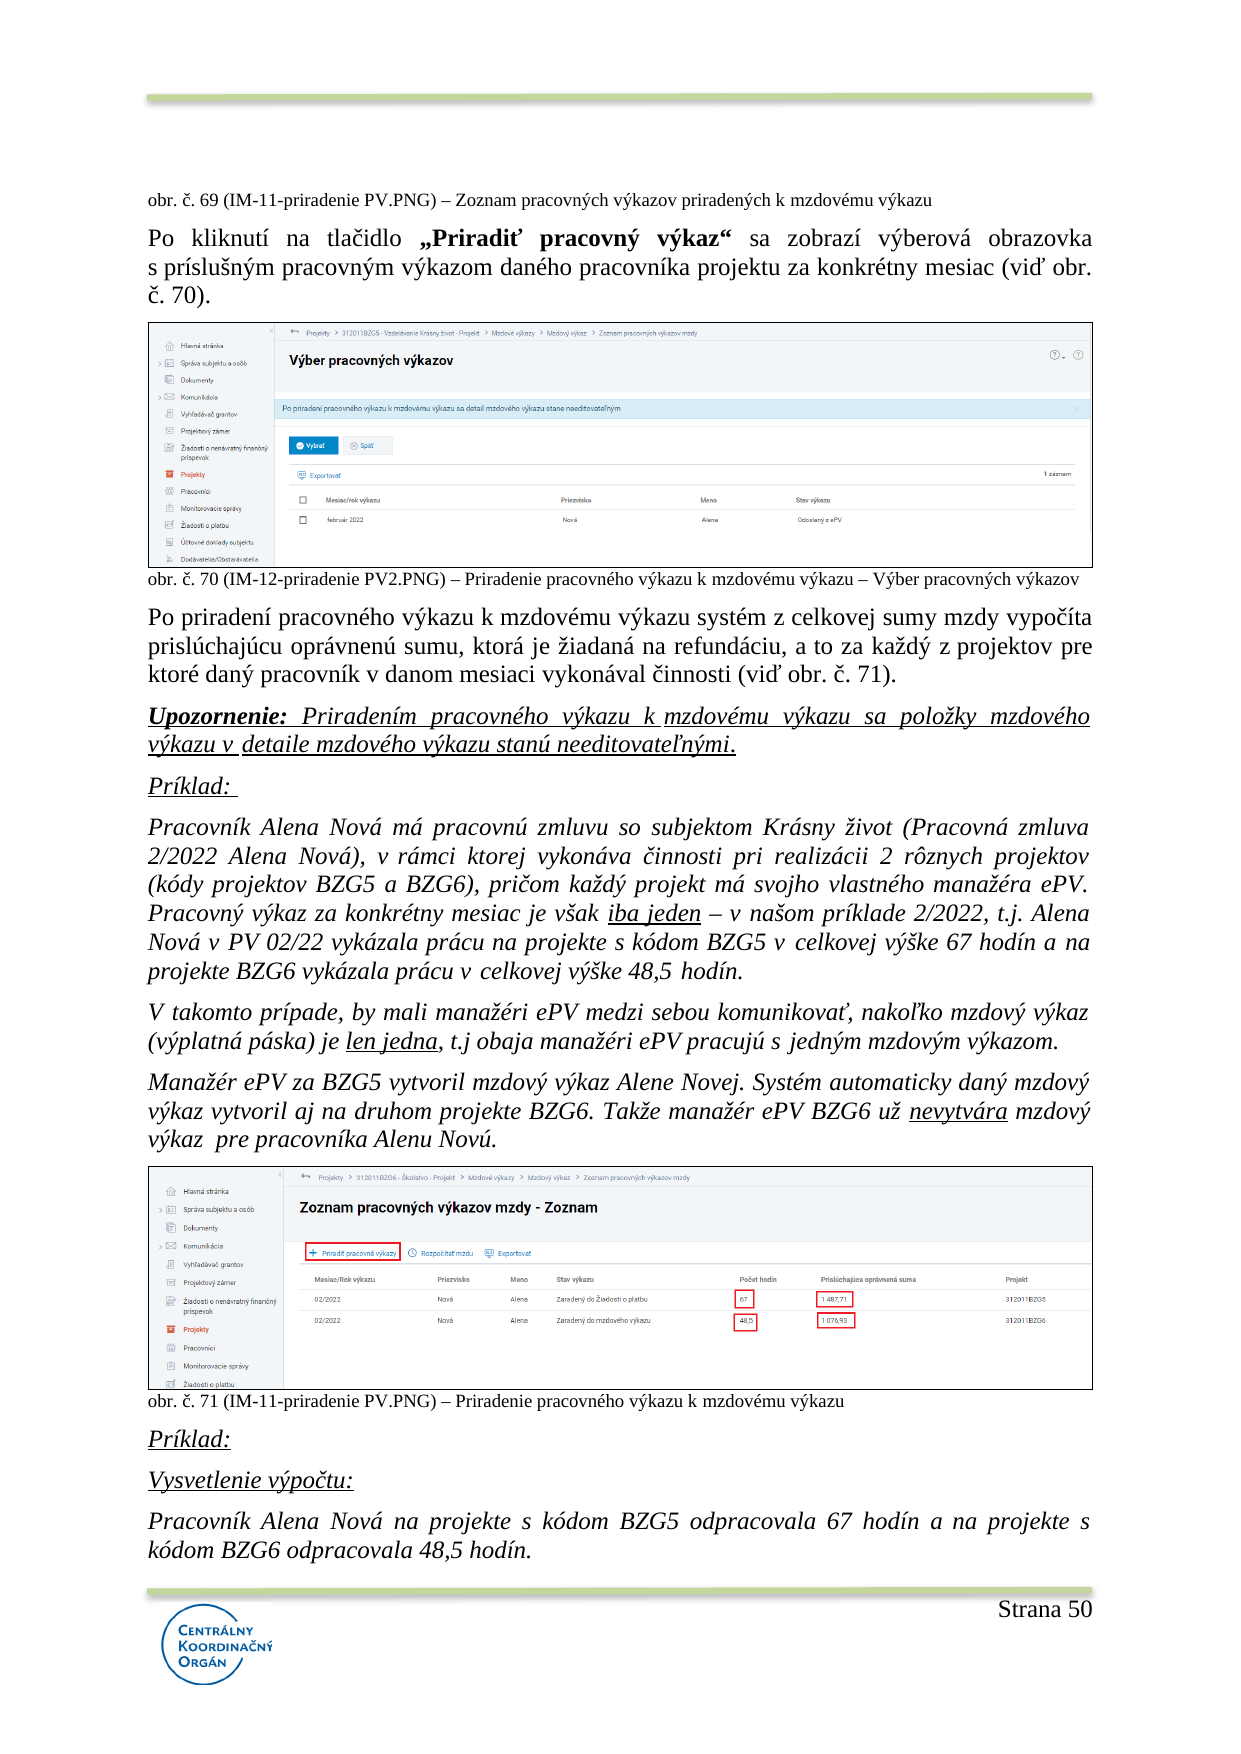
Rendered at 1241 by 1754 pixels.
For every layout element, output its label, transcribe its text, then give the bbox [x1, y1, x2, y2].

subtitle obr. č. 70 (IM-12-priradenie PV2.PNG) – Priradenie pracovného výkazu k mzdovému výkazu – Výber pracovných výkazov [148, 568, 1093, 589]
text V takomto prípade, by mali manažéri ePV medzi sebou komunikovať, nakoľko mzdový výkaz (výplatná páska) je len jedna, t.j obaja manažéri ePV pracujú s jedným mzdovým výkazom. [148, 997, 1093, 1054]
text Po priradení pracovného výkazu k mzdovému výkazu systém z celkovej sumy mzdy vypočíta prislúchajúcu oprávnenú sumu, ktorá je žiadaná na refundáciu, a to za každý z projektov pre ktoré daný pracovník v danom mesiaci vykonával činnosti (viď obr. č. 71). [148, 602, 1093, 688]
text Pracovník Alena Nová na projekte s kódom BZG5 odpracovala 67 hodín a na projekte s kódom BZG6 odpracovala 48,5 hodín. [148, 1506, 1093, 1564]
text Príklad: [148, 771, 1093, 799]
text Manažér ePV za BZG5 vytvoril mzdový výkaz Alene Novej. Systém automaticky daný mzdový výkaz vytvoril aj na druhom projekte BZG6. Takže manažér ePV BZG6 už nevytvára mzdový výkaz pre pracovníka Alenu Novú. [148, 1067, 1093, 1153]
picture [149, 323, 1092, 567]
picture [159, 1602, 272, 1684]
text obr. č. 71 (IM-11-priradenie PV.PNG) – Priradenie pracovného výkazu k mzdovému výkazu [148, 1390, 1093, 1411]
picture [149, 1167, 1092, 1389]
text Upozornenie: Priradením pracovného výkazu k mzdovému výkazu sa položky mzdového výkazu v detaile mzdového výkazu stanú needitovateľnými. [148, 701, 1093, 758]
text Pracovník Alena Nová má pracovnú zmluvu so subjektom Krásny život (Pracovná zmluva 2/2022 Alena Nová), v rámci ktorej vykonáva činnosti pri realizácii 2 rôznych projektov (kódy projektov BZG5 a BZG6), pričom každý projekt má svojho vlastného manažéra ePV. Pracovný výkaz za konkrétny mesiac je však iba jeden – v našom príklade 2/2022, t.j. Alena Nová v PV 02/22 vykázala prácu na projekte s kódom BZG5 v celkovej výške 67 hodín a na projekte BZG6 vykázala prácu v celkovej výške 48,5 hodín. [148, 812, 1093, 984]
text Príklad: [148, 1424, 1093, 1452]
text Vysvetlenie výpočtu: [148, 1465, 1093, 1494]
subtitle obr. č. 69 (IM-11-priradenie PV.PNG) – Zoznam pracovných výkazov priradených k mzdovému výkazu [148, 189, 1093, 210]
text Po kliknutí na tlačidlo „Priradiť pracovný výkaz“ sa zobrazí výberová obrazovka s príslušným pracovným výkazom daného pracovníka projektu za konkrétny mesiac (viď obr. č. 70). [148, 223, 1093, 309]
